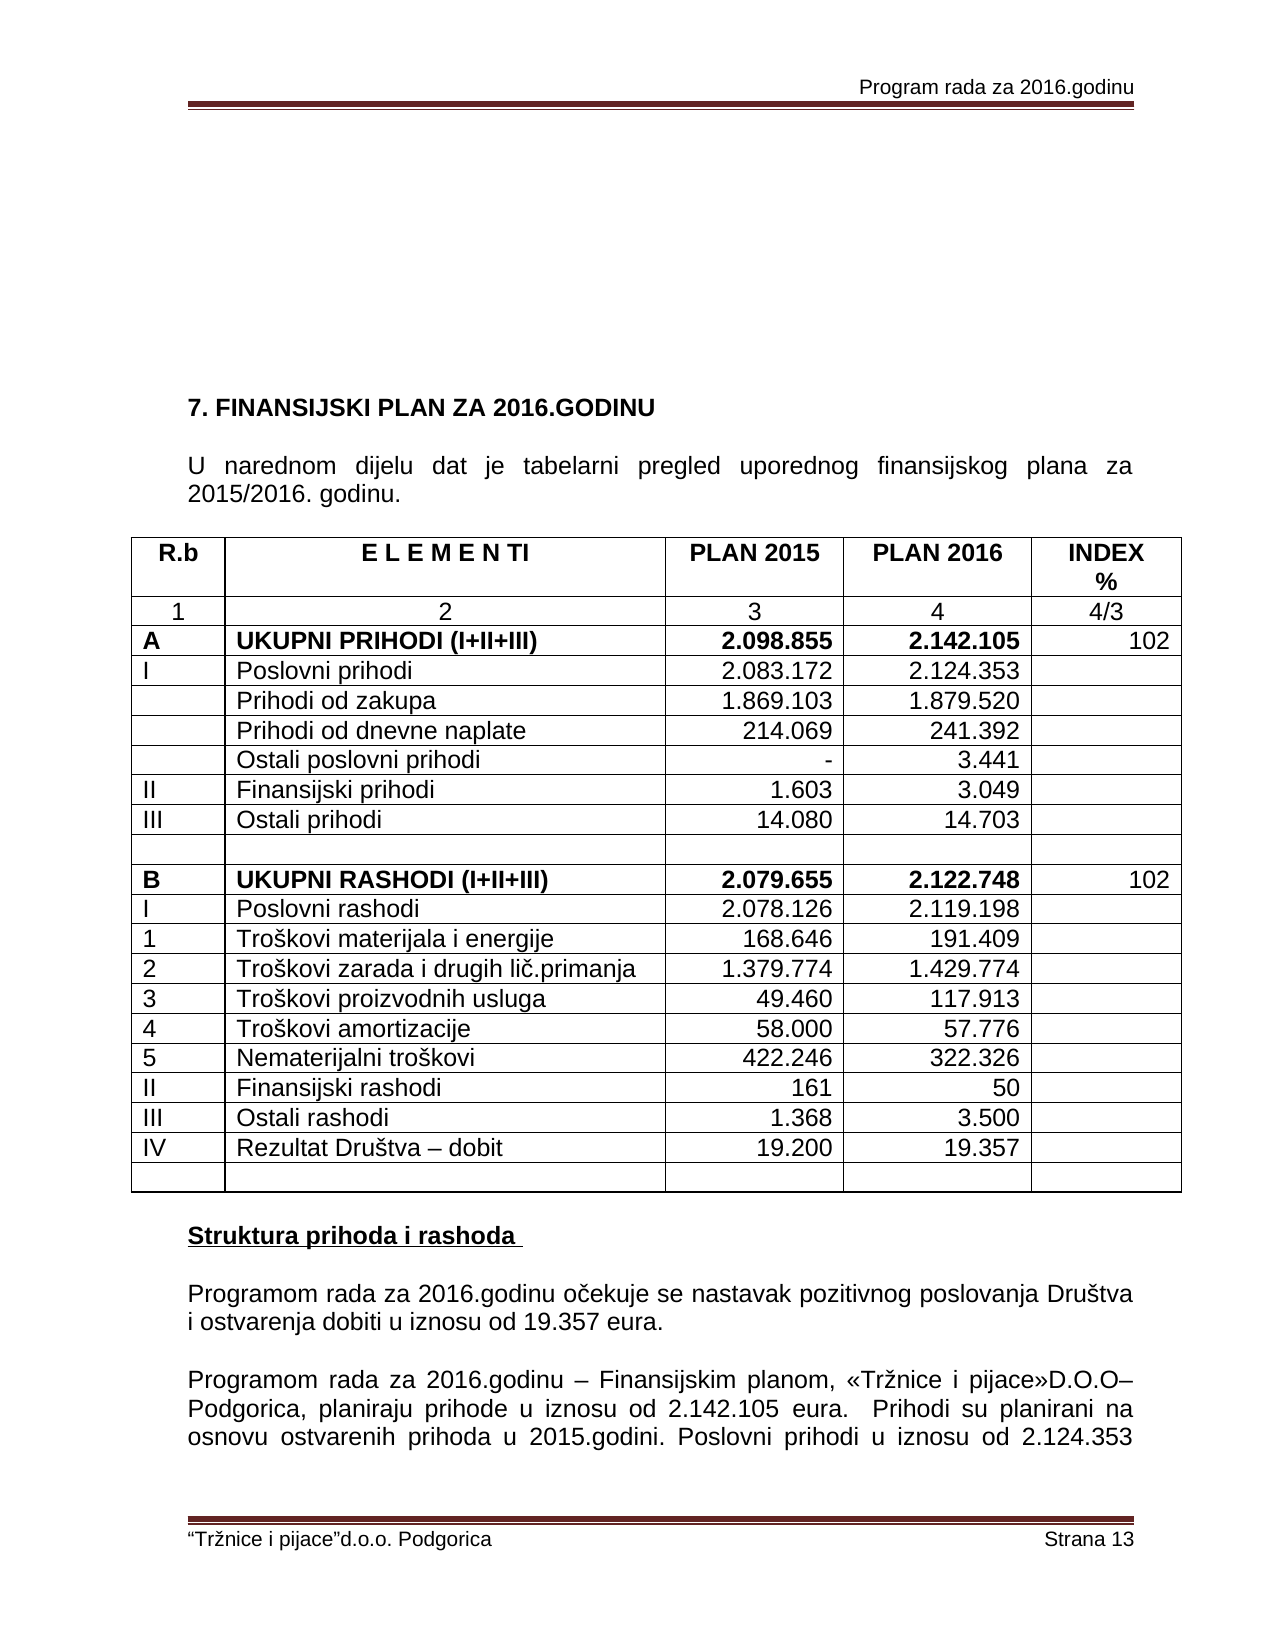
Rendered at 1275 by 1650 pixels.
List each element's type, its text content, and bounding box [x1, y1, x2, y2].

table_cell 4 [132, 1014, 224, 1042]
table_cell [1032, 835, 1181, 864]
table_cell 322.326 [844, 1044, 1031, 1072]
table_cell 422.246 [666, 1044, 843, 1072]
table_cell [132, 835, 224, 864]
table_cell [132, 1163, 224, 1191]
table_cell III [132, 1103, 224, 1132]
table_cell 19.357 [844, 1133, 1031, 1162]
table_cell [1032, 954, 1181, 983]
table_cell [1032, 1044, 1181, 1072]
table_cell Prihodi od dnevne naplate [226, 716, 665, 744]
table_cell [1032, 984, 1181, 1013]
table_cell I [132, 895, 224, 923]
table_cell 168.646 [666, 924, 843, 953]
table_cell [1032, 656, 1181, 685]
table_cell 4 [844, 597, 1031, 625]
table_cell 19.200 [666, 1133, 843, 1162]
table_cell 117.913 [844, 984, 1031, 1013]
table_cell III [132, 805, 224, 834]
table_cell A [132, 626, 224, 655]
table_cell IV [132, 1133, 224, 1162]
table_cell [666, 835, 843, 864]
table_cell 3 [666, 597, 843, 625]
table_cell 1.429.774 [844, 954, 1031, 983]
table_header E L E M E N TI [226, 538, 665, 596]
table_cell 241.392 [844, 716, 1031, 744]
table_cell Nematerijalni troškovi [226, 1044, 665, 1072]
table_cell 3.500 [844, 1103, 1031, 1132]
table_cell 3.049 [844, 775, 1031, 804]
table_cell 2 [132, 954, 224, 983]
table_cell Prihodi od zakupa [226, 686, 665, 715]
table_cell Rezultat Društva – dobit [226, 1133, 665, 1162]
table_cell [1032, 686, 1181, 715]
table_cell B [132, 865, 224, 893]
table_cell II [132, 1073, 224, 1102]
table_cell Troškovi proizvodnih usluga [226, 984, 665, 1013]
table_cell 2.124.353 [844, 656, 1031, 685]
table_cell [1032, 1073, 1181, 1102]
table_cell Troškovi zarada i drugih lič.primanja [226, 954, 665, 983]
table_cell 3 [132, 984, 224, 1013]
table_cell 1.379.774 [666, 954, 843, 983]
table_header R.b [132, 538, 224, 596]
table_cell [1032, 1014, 1181, 1042]
table_cell [226, 1163, 665, 1191]
table_cell [226, 835, 665, 864]
table_cell 2.119.198 [844, 895, 1031, 923]
table_cell 14.703 [844, 805, 1031, 834]
table_cell [1032, 924, 1181, 953]
table_cell UKUPNI RASHODI (I+II+III) [226, 865, 665, 893]
table_cell 49.460 [666, 984, 843, 1013]
table_cell [1032, 775, 1181, 804]
table_cell - [666, 746, 843, 774]
table_cell Finansijski rashodi [226, 1073, 665, 1102]
table_cell 161 [666, 1073, 843, 1102]
table_cell [1032, 1163, 1181, 1191]
table_cell [1032, 895, 1181, 923]
table_cell 58.000 [666, 1014, 843, 1042]
text 7. FINANSIJSKI PLAN ZA 2016.GODINU [187, 393, 1134, 422]
table_cell [132, 716, 224, 744]
table_cell 50 [844, 1073, 1031, 1102]
table_cell Ostali prihodi [226, 805, 665, 834]
table_header INDEX % [1032, 538, 1181, 596]
text Programom rada za 2016.godinu očekuje se nastavak pozitivnog poslovanja Društva i ostvarenja dobiti u iznosu od 19.357 eura. [187, 1279, 1134, 1336]
table_cell [666, 1163, 843, 1191]
table_cell Ostali rashodi [226, 1103, 665, 1132]
table_cell [132, 746, 224, 774]
table_cell 214.069 [666, 716, 843, 744]
table_cell 2.122.748 [844, 865, 1031, 893]
table_cell 1.368 [666, 1103, 843, 1132]
table_cell [844, 1163, 1031, 1191]
table_cell [1032, 1133, 1181, 1162]
table_cell 1.869.103 [666, 686, 843, 715]
table_cell Troškovi amortizacije [226, 1014, 665, 1042]
table_cell 1 [132, 597, 224, 625]
table_cell Ostali poslovni prihodi [226, 746, 665, 774]
text Struktura prihoda i rashoda [187, 1221, 1134, 1250]
table_cell 2.083.172 [666, 656, 843, 685]
table_cell II [132, 775, 224, 804]
table_cell 1.603 [666, 775, 843, 804]
table_cell 2.078.126 [666, 895, 843, 923]
table_cell Troškovi materijala i energije [226, 924, 665, 953]
text U narednom dijelu dat je tabelarni pregled uporednog finansijskog plana za 2015/2016. godinu. [187, 451, 1134, 508]
table_cell 3.441 [844, 746, 1031, 774]
table_cell 2.079.655 [666, 865, 843, 893]
table_cell 14.080 [666, 805, 843, 834]
table_cell 1.879.520 [844, 686, 1031, 715]
table_cell 191.409 [844, 924, 1031, 953]
table_cell 102 [1032, 626, 1181, 655]
table_cell 2 [226, 597, 665, 625]
table_cell [132, 686, 224, 715]
table_cell 2.098.855 [666, 626, 843, 655]
table_cell 4/3 [1032, 597, 1181, 625]
table_cell 102 [1032, 865, 1181, 893]
table_cell [1032, 1103, 1181, 1132]
table_cell 2.142.105 [844, 626, 1031, 655]
table_cell [844, 835, 1031, 864]
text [187, 1365, 1134, 1451]
table_cell UKUPNI PRIHODI (I+II+III) [226, 626, 665, 655]
table_cell [1032, 716, 1181, 744]
table_cell Poslovni rashodi [226, 895, 665, 923]
table_cell [1032, 746, 1181, 774]
table_cell [1032, 805, 1181, 834]
table_cell 5 [132, 1044, 224, 1072]
table_header PLAN 2015 [666, 538, 843, 596]
table_cell 57.776 [844, 1014, 1031, 1042]
table_cell Finansijski prihodi [226, 775, 665, 804]
table_cell Poslovni prihodi [226, 656, 665, 685]
table_header PLAN 2016 [844, 538, 1031, 596]
table_cell 1 [132, 924, 224, 953]
table_cell I [132, 656, 224, 685]
